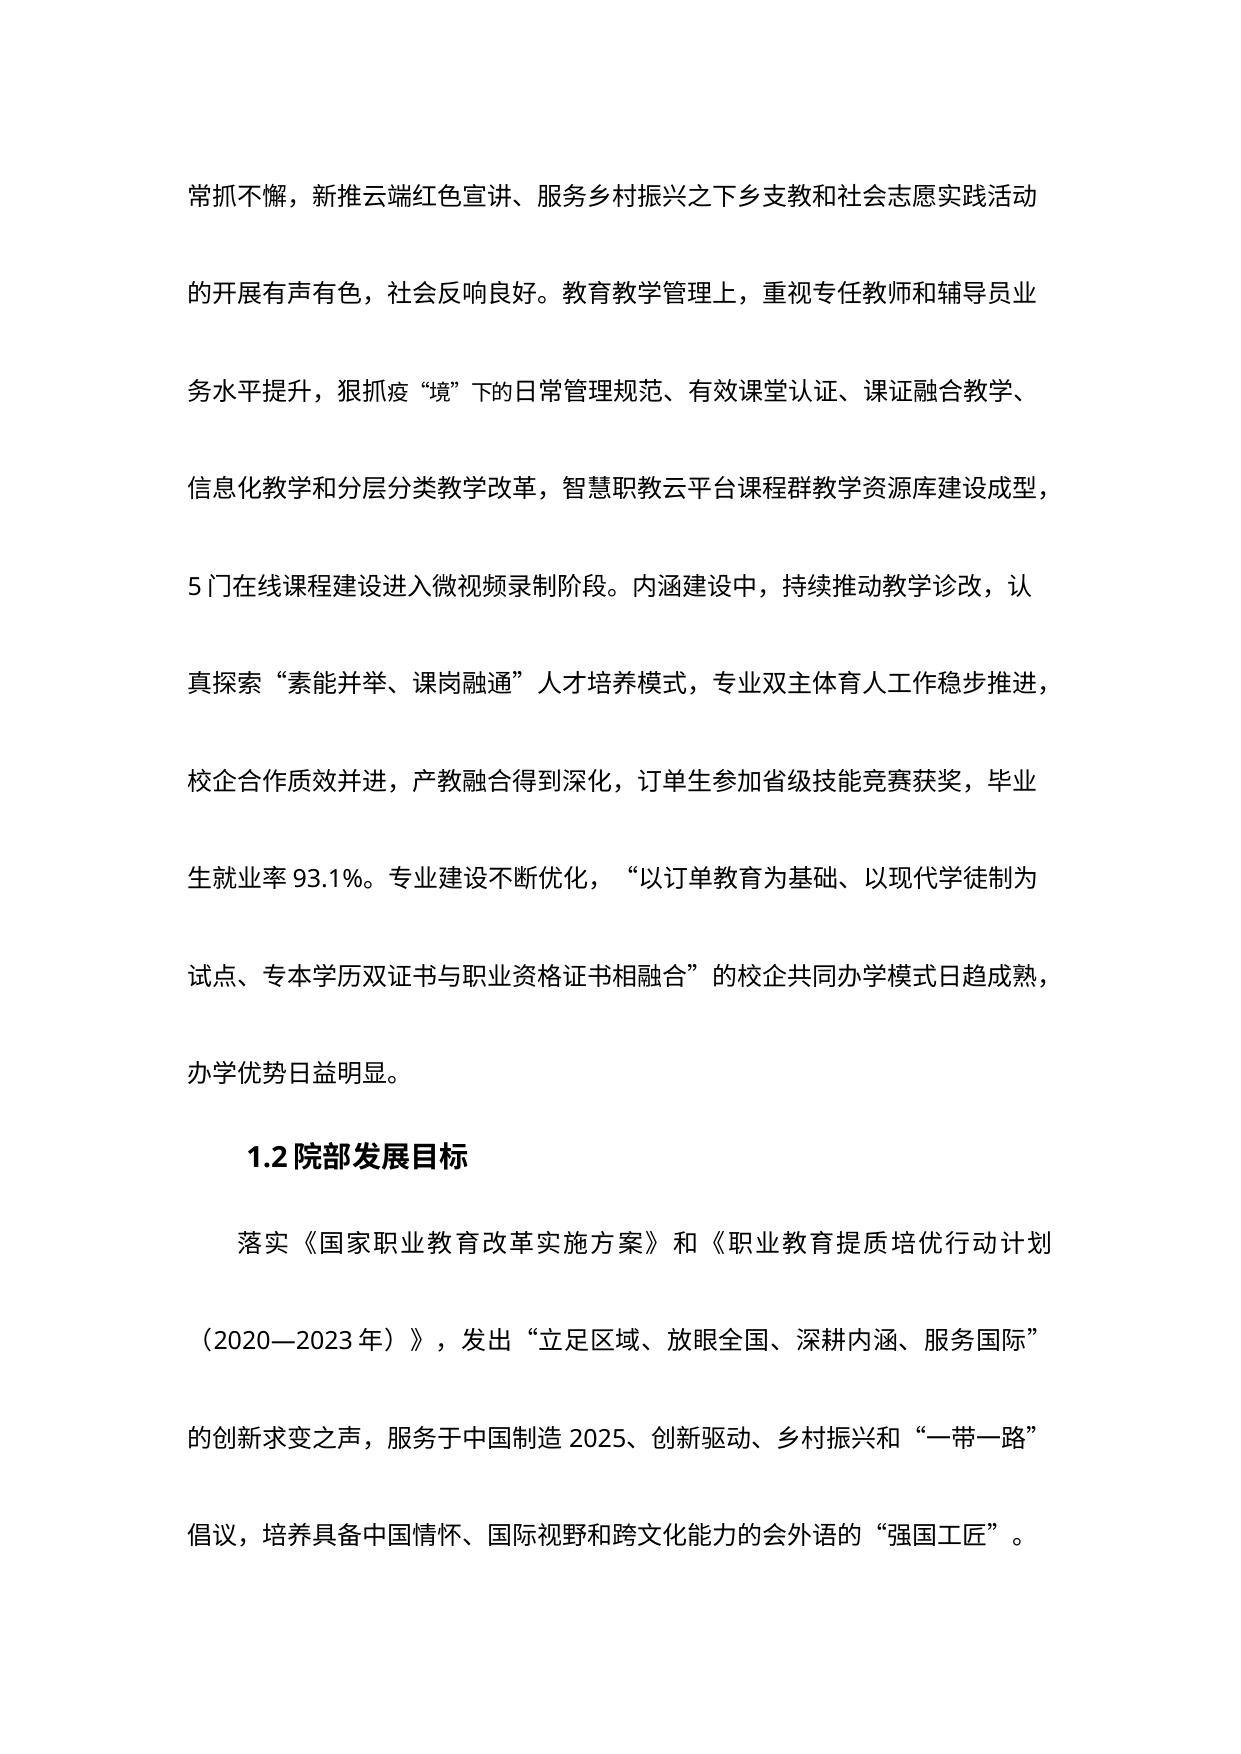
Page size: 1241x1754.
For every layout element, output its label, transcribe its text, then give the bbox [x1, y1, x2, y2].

text 落实《国家职业教育改革实施方案》和《职业教育提质培优行动计划（2020—2023年）》，发出“立足区域、放眼全国、深耕内涵、服务国际”的创新求变之声，服务于中国制造2025、创新驱动、乡村振兴和“一带一路”倡议，培养具备中国情怀、国际视野和跨文化能力的会外语的“强国工匠”。 [187, 1209, 1053, 1566]
text 1.2院部发展目标 [187, 1123, 1053, 1188]
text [187, 162, 1053, 1104]
